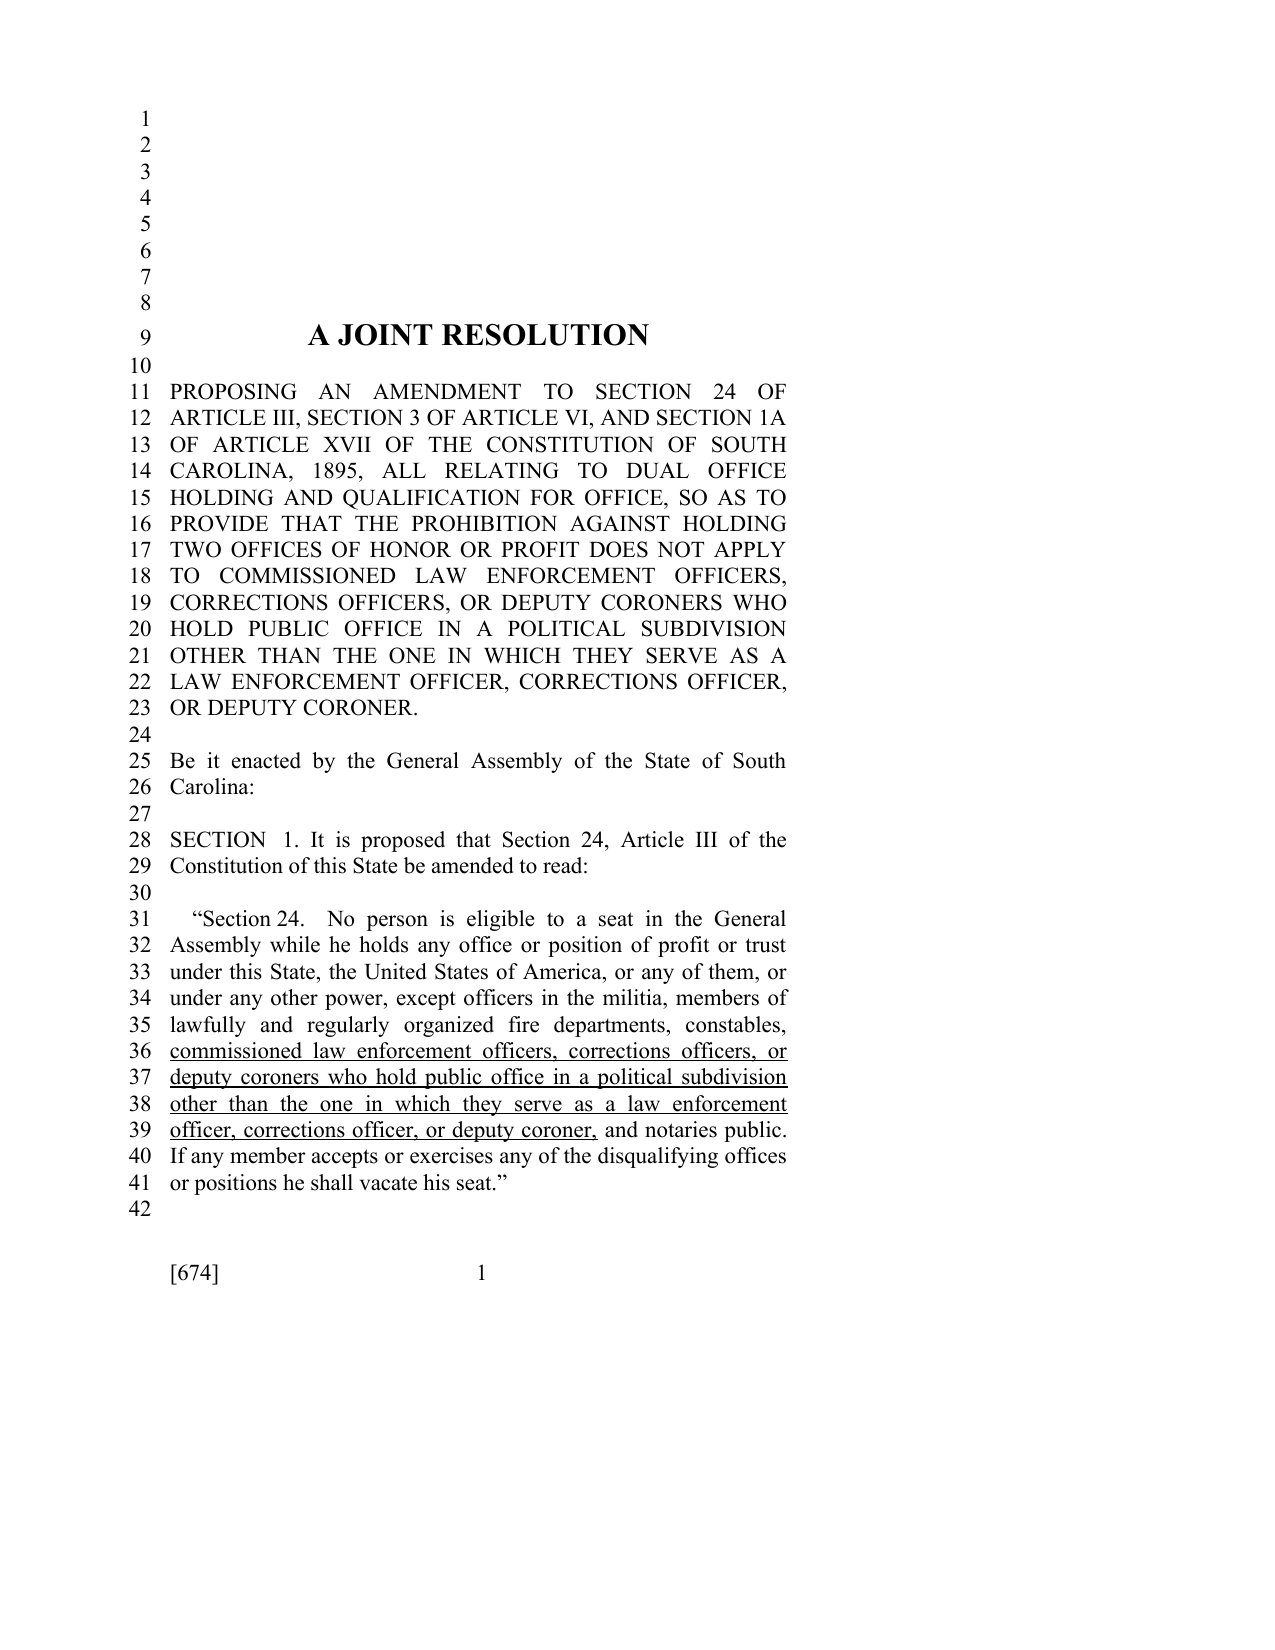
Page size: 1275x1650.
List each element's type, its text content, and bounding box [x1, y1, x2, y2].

text “Section 24. No person is eligible to a seat in the General Assembly while he holds any office or position of profit or trust under this State, the United States of America, or any of them, or under any other power, except officers in the militia, members of lawfully and regularly organized fire departments, constables, commissioned law enforcement officers, corrections officers, or deputy coroners who hold public office in a political subdivision other than the one in which they serve as a law enforcement officer, corrections officer, or deputy coroner, and notaries public. If any member accepts or exercises any of the disqualifying offices or positions he shall vacate his seat.” [169, 1114, 787, 1195]
text A JOINT RESOLUTION [169, 316, 787, 352]
text Be it enacted by the General Assembly of the State of South Carolina: [169, 747, 787, 800]
text PROPOSING AN AMENDMENT TO SECTION 24 OF ARTICLE III, SECTION 3 OF ARTICLE VI, AND SECTION 1A OF ARTICLE XVII OF THE CONSTITUTION OF SOUTH CAROLINA, 1895, ALL RELATING TO DUAL OFFICE HOLDING AND QUALIFICATION FOR OFFICE, SO AS TO PROVIDE THAT THE PROHIBITION AGAINST HOLDING TWO OFFICES OF HONOR OR PROFIT DOES NOT APPLY TO COMMISSIONED LAW ENFORCEMENT OFFICERS, CORRECTIONS OFFICERS, OR DEPUTY CORONERS WHO HOLD PUBLIC OFFICE IN A POLITICAL SUBDIVISION OTHER THAN THE ONE IN WHICH THEY SERVE AS A LAW ENFORCEMENT OFFICER, CORRECTIONS OFFICER, OR DEPUTY CORONER. [169, 378, 787, 721]
text “Section 24. No person is eligible to a seat in the General Assembly while he holds any office or position of profit or trust under this State, the United States of America, or any of them, or under any other power, except officers in the militia, members of lawfully and regularly organized fire departments, constables, commissioned law enforcement officers, corrections officers, or deputy coroners who hold public office in a political subdivision other than the one in which they serve as a law enforcement officer, corrections officer, or deputy coroner, and notaries public. If any member accepts or exercises any of the disqualifying offices or positions he shall vacate his seat.” [169, 905, 787, 1060]
text SECTION 1. It is proposed that Section 24, Article III of the Constitution of this State be amended to read: [169, 826, 787, 879]
